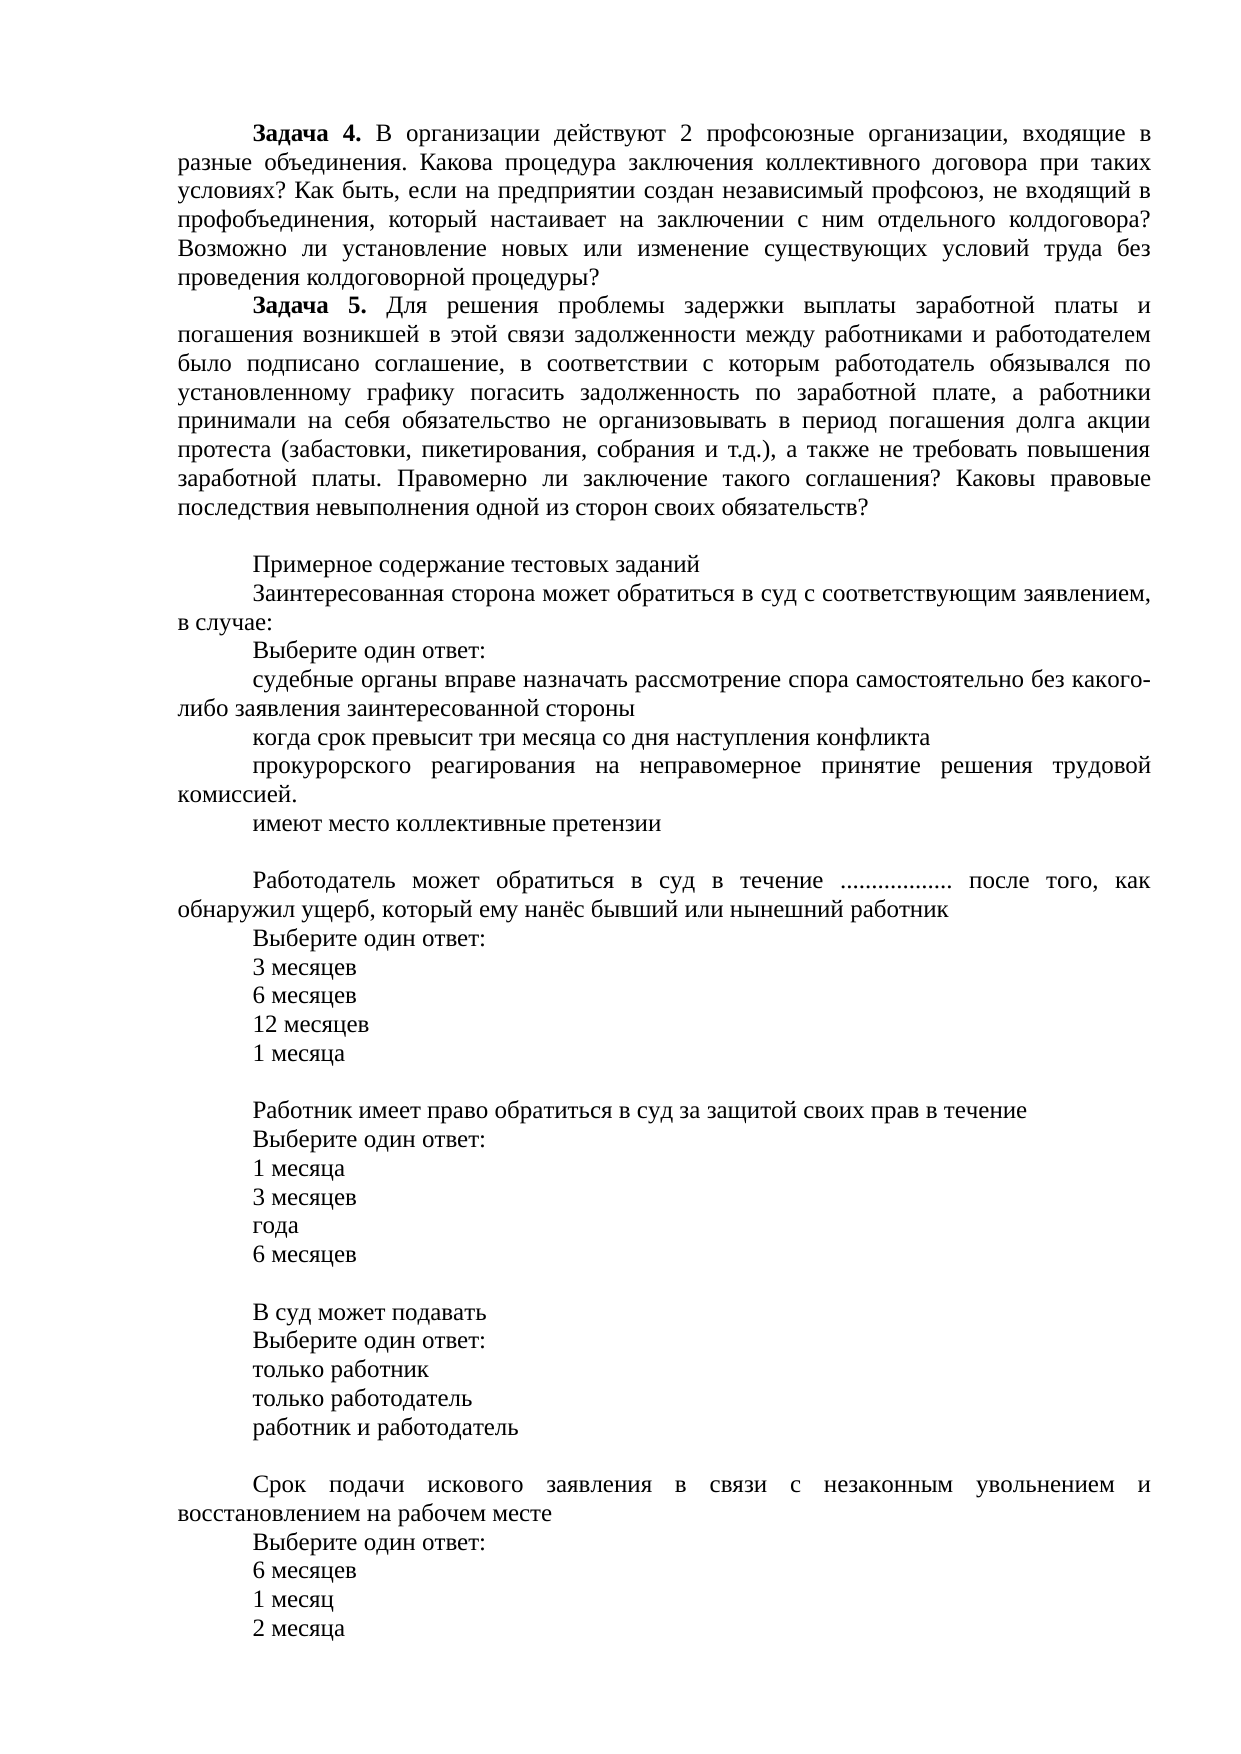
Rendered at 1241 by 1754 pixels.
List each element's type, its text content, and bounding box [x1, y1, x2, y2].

subtitle Задача 5. Для решения проблемы задержки выплаты заработной платы и погашения возникшей в этой связи задолженности между работниками и работодателем было подписано соглашение, в соответствии с которым работодатель обязывался по установленному графику погасить задолженность по заработной плате, а работники принимали на себя обязательство не организовывать в период погашения долга акции протеста (забастовки, пикетирования, собрания и т.д.), а также не требовать повышения заработной платы. Правомерно ли заключение такого соглашения? Каковы правовые последствия невыполнения одной из сторон своих обязательств? [177, 291, 1152, 521]
text когда срок превысит три месяца со дня наступления конфликта [177, 722, 1152, 751]
text Примерное содержание тестовых заданий [177, 549, 1152, 578]
text В суд может подавать [177, 1297, 1152, 1326]
text судебные органы вправе назначать рассмотрение спора самостоятельно без какого-либо заявления заинтересованной стороны [177, 664, 1152, 722]
text Выберите один ответ: [177, 636, 1152, 664]
text Работник имеет право обратиться в суд за защитой своих прав в течение [177, 1096, 1152, 1124]
text работник и работодатель [177, 1412, 1152, 1441]
text 1 месяца [177, 1038, 1152, 1067]
text Работодатель может обратиться в суд в течение .................. после того, как обнаружил ущерб, который ему нанёс бывший или нынешний работник [177, 866, 1152, 923]
text 12 месяцев [177, 1009, 1152, 1038]
text только работодатель [177, 1383, 1152, 1412]
text Срок подачи искового заявления в связи с незаконным увольнением и восстановлением на рабочем месте [177, 1469, 1152, 1527]
text Заинтересованная сторона может обратиться в суд с соответствующим заявлением, в случае: [177, 578, 1152, 636]
text года [177, 1211, 1152, 1239]
text 3 месяцев [177, 1182, 1152, 1211]
text 2 месяца [177, 1613, 1152, 1642]
text Выберите один ответ: [177, 1527, 1152, 1556]
text прокурорского реагирования на неправомерное принятие решения трудовой комиссией. [177, 751, 1152, 808]
text Выберите один ответ: [177, 1124, 1152, 1153]
text имеют место коллективные претензии [177, 808, 1152, 837]
text 6 месяцев [177, 1239, 1152, 1268]
text только работник [177, 1354, 1152, 1383]
text 1 месяц [177, 1584, 1152, 1613]
subtitle Задача 4. В организации действуют 2 профсоюзные организации, входящие в разные объединения. Какова процедура заключения коллективного договора при таких условиях? Как быть, если на предприятии создан независимый профсоюз, не входящий в профобъединения, который настаивает на заключении с ним отдельного колдоговора? Возможно ли установление новых или изменение существующих условий труда без проведения колдоговорной процедуры? [177, 118, 1152, 291]
text 3 месяцев [177, 952, 1152, 981]
text Выберите один ответ: [177, 923, 1152, 952]
text 1 месяца [177, 1153, 1152, 1182]
text Выберите один ответ: [177, 1326, 1152, 1354]
text 6 месяцев [177, 981, 1152, 1009]
text 6 месяцев [177, 1556, 1152, 1584]
